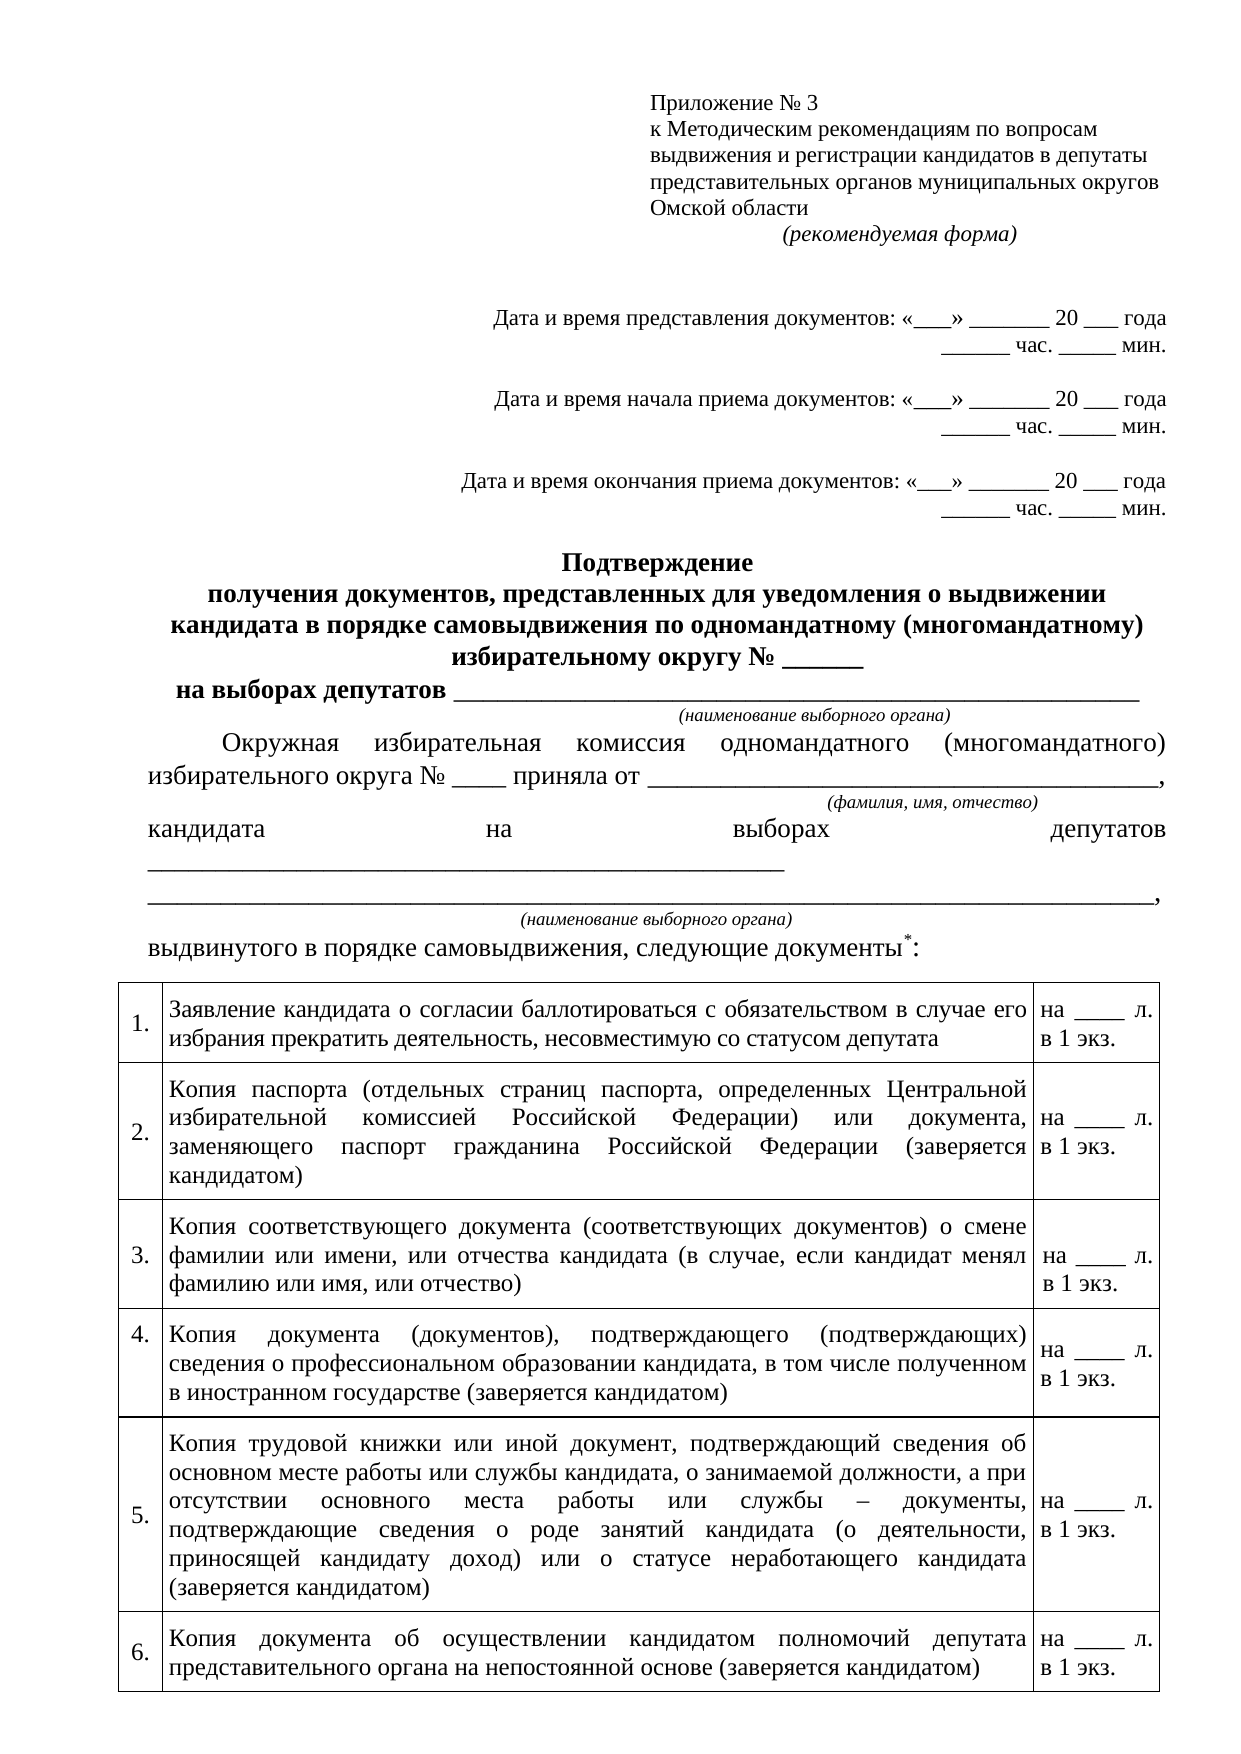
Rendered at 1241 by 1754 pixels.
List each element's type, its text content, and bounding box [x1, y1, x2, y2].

table_cell 4. [119, 1309, 162, 1416]
table_cell на ____ л. в 1 экз. [1034, 1200, 1159, 1308]
table_cell 3. [119, 1200, 162, 1308]
text к Методическим рекомендациям по вопросам выдвижения и регистрации кандидатов в депутаты представительных органов муниципальных округов Омской области [650, 115, 1167, 220]
text (наименование выборного органа) [148, 908, 1167, 929]
table_cell Копия документа об осуществлении кандидатом полномочий депутата представительного органа на непостоянной основе (заверяется кандидатом) [163, 1612, 1033, 1691]
table_cell Копия документа (документов), подтверждающего (подтверждающих) сведения о профессиональном образовании кандидата, в том числе полученном в иностранном государстве (заверяется кандидатом) [163, 1309, 1033, 1416]
text (наименование выборного органа) [310, 704, 1167, 726]
table_cell на ____ л. в 1 экз. [1034, 1309, 1159, 1416]
table_header 1. [119, 983, 162, 1062]
table_cell Копия трудовой книжки или иной документ, подтверждающий сведения об основном месте работы или службы кандидата, о занимаемой должности, а при отсутствии основного места работы или службы – документы, подтверждающие сведения о роде занятий кандидата (о деятельности, приносящей кандидату доход) или о статусе неработающего кандидата (заверяется кандидатом) [163, 1418, 1033, 1611]
text ______ час. _____ мин. [443, 412, 1167, 438]
text кандидата в порядке самовыдвижения по одномандатному (многомандатному) избирательному округу № ______ [148, 608, 1167, 671]
table_header на ____ л. в 1 экз. [1034, 983, 1159, 1062]
text Приложение № 3 [650, 89, 1167, 115]
table_cell 2. [119, 1063, 162, 1199]
text ______ час. _____ мин. [443, 493, 1167, 520]
table_cell 6. [119, 1612, 162, 1691]
table_cell Копия паспорта (отдельных страниц паспорта, определенных Центральной избирательной комиссией Российской Федерации) или документа, заменяющего паспорт гражданина Российской Федерации (заверяется кандидатом) [163, 1063, 1033, 1199]
text выдвинутого в порядке самовыдвижения, следующие документы*: [148, 929, 1167, 963]
text Окружная избирательная комиссия одномандатного (многомандатного) избирательного округа № ____ приняла от ___________________________________, [148, 726, 1167, 791]
text Дата и время представления документов: «___» _______ 20 ___ года [443, 302, 1167, 331]
table_cell на ____ л. в 1 экз. [1034, 1063, 1159, 1199]
text Дата и время начала приема документов: «___» _______ 20 ___ года [443, 383, 1167, 412]
text (рекомендуемая форма) [635, 220, 1167, 247]
table_header Заявление кандидата о согласии баллотироваться с обязательством в случае его избрания прекратить деятельность, несовместимую со статусом депутата [163, 983, 1033, 1062]
text Подтверждение [148, 546, 1167, 577]
text (фамилия, имя, отчество) [827, 791, 1167, 812]
table_cell на ____ л. в 1 экз. [1034, 1612, 1159, 1691]
text _____________________________________________________________________, [148, 874, 1167, 908]
text получения документов, представленных для уведомления о выдвижении [148, 577, 1167, 608]
text на выборах депутатов _______________________________________________ [148, 671, 1167, 704]
text кандидата на выборах депутатов _______________________________________________ [148, 812, 1167, 874]
text Дата и время окончания приема документов: «___» _______ 20 ___ года [148, 467, 1167, 493]
text ______ час. _____ мин. [443, 331, 1167, 357]
table_cell 5. [119, 1418, 162, 1611]
table_cell на ____ л. в 1 экз. [1034, 1418, 1159, 1611]
table_cell Копия соответствующего документа (соответствующих документов) о смене фамилии или имени, или отчества кандидата (в случае, если кандидат менял фамилию или имя, или отчество) [163, 1200, 1033, 1308]
